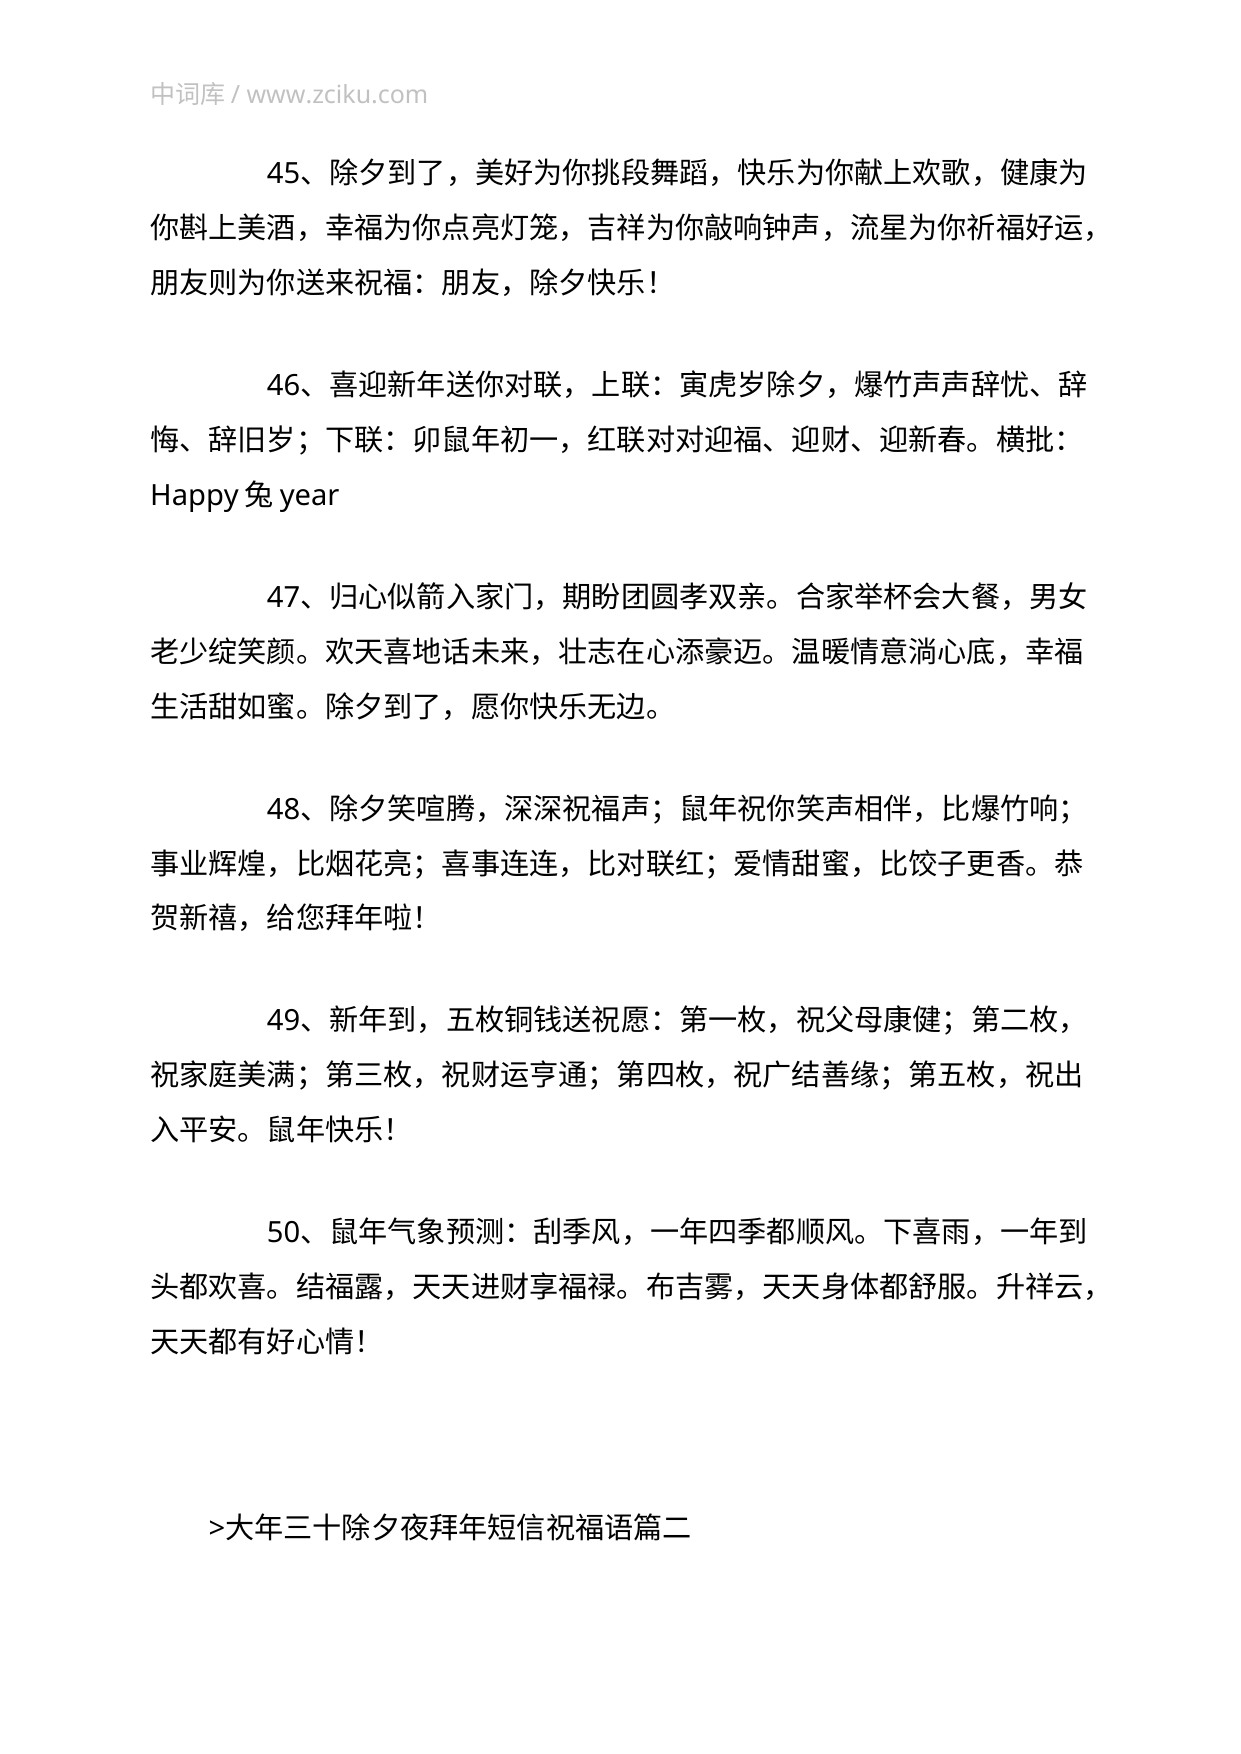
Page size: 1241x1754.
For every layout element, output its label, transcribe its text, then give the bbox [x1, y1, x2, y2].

text 49、新年到，五枚铜钱送祝愿：第一枚，祝父母康健；第二枚，祝家庭美满；第三枚，祝财运亨通；第四枚，祝广结善缘；第五枚，祝出入平安。鼠年快乐！ [150, 997, 1090, 1149]
text >大年三十除夕夜拜年短信祝福语篇二 [150, 1504, 1090, 1547]
text 48、除夕笑喧腾，深深祝福声；鼠年祝你笑声相伴，比爆竹响；事业辉煌，比烟花亮；喜事连连，比对联红；爱情甜蜜，比饺子更香。恭贺新禧，给您拜年啦！ [150, 785, 1090, 937]
text 45、除夕到了，美好为你挑段舞蹈，快乐为你献上欢歌，健康为你斟上美酒，幸福为你点亮灯笼，吉祥为你敲响钟声，流星为你祈福好运，朋友则为你送来祝福：朋友，除夕快乐！ [150, 150, 1090, 302]
text 46、喜迎新年送你对联，上联：寅虎岁除夕，爆竹声声辞忧、辞悔、辞旧岁；下联：卯鼠年初一，红联对对迎福、迎财、迎新春。横批：Happy兔year [150, 362, 1090, 514]
text 47、归心似箭入家门，期盼团圆孝双亲。合家举杯会大餐，男女老少绽笑颜。欢天喜地话未来，壮志在心添豪迈。温暖情意淌心底，幸福生活甜如蜜。除夕到了，愿你快乐无边。 [150, 573, 1090, 726]
text 50、鼠年气象预测：刮季风，一年四季都顺风。下喜雨，一年到头都欢喜。结福露，天天进财享福禄。布吉雾，天天身体都舒服。升祥云，天天都有好心情！ [150, 1208, 1090, 1361]
